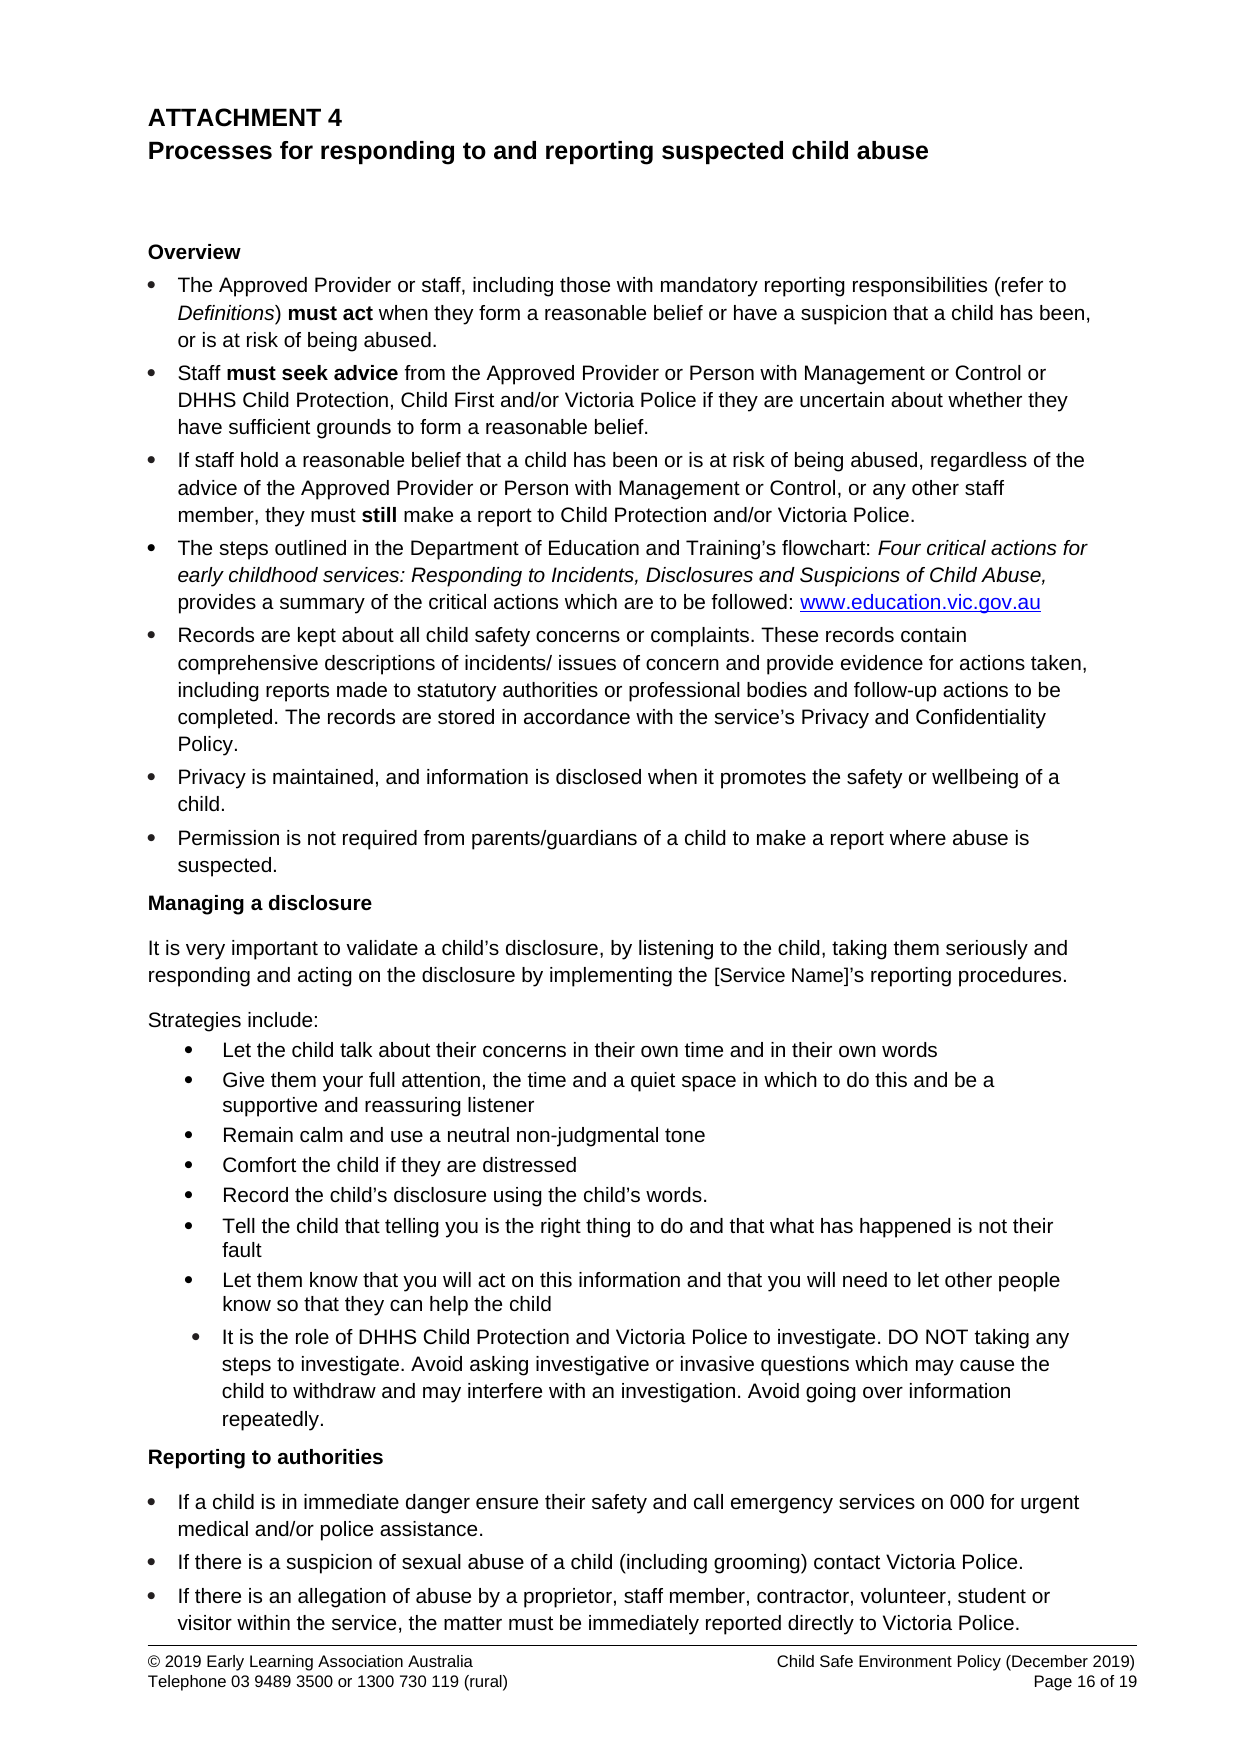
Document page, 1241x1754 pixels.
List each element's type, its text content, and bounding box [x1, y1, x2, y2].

list Record the child’s disclosure using the child’s words. [185, 1183, 1092, 1207]
text If staff hold a reasonable belief that a child has been or is at risk of being abused, regardless of the advice of the Approved Provider or Person with Management or Control, or any other staff member, they must still make a report to Child Protection and/or Victoria Police. [148, 445, 1092, 527]
text Privacy is maintained, and information is disclosed when it promotes the safety or wellbeing of a child. [148, 762, 1092, 816]
list Tell the child that telling you is the right thing to do and that what has happened is not their fault [185, 1213, 1092, 1262]
text Processes for responding to and reporting suspected child abuse [148, 136, 1092, 165]
subtitle Reporting to authorities [148, 1445, 1092, 1469]
text It is very important to validate a child’s disclosure, by listening to the child, taking them seriously and responding and acting on the disclosure by implementing the ’s reporting procedures. [148, 933, 1092, 987]
list Let them know that you will act on this information and that you will need to let other people know so that they can help the child [185, 1268, 1092, 1316]
subtitle Managing a disclosure [148, 891, 1092, 915]
text Permission is not required from parents/guardians of a child to make a report where abuse is suspected. [148, 822, 1092, 877]
text It is the role of DHHS Child Protection and Victoria Police to investigate. DO NOT taking any steps to investigate. Avoid asking investigative or invasive questions which may cause the child to withdraw and may interfere with an investigation. Avoid going over information repeatedly. [192, 1322, 1092, 1430]
text The Approved Provider or staff, including those with mandatory reporting responsibilities (refer to Definitions) must act when they form a reasonable belief or have a suspicion that a child has been, or is at risk of being abused. [148, 270, 1092, 352]
text Staff must seek advice from the Approved Provider or Person with Management or Control or DHHS Child Protection, Child First and/or Victoria Police if they are uncertain about whether they have sufficient grounds to form a reasonable belief. [148, 358, 1092, 439]
text If there is an allegation of abuse by a proprietor, staff member, contractor, volunteer, student or visitor within the service, the matter must be immediately reported directly to Victoria Police. [148, 1580, 1092, 1634]
list Remain calm and use a neutral non-judgmental tone [185, 1123, 1092, 1147]
text Strategies include: [148, 1008, 1092, 1032]
list Let the child talk about their concerns in their own time and in their own words [185, 1038, 1092, 1062]
list Give them your full attention, the time and a quiet space in which to do this and be a supportive and reassuring listener [185, 1068, 1092, 1116]
subtitle Overview [148, 240, 1092, 264]
text Attachment 4 [148, 103, 1092, 132]
text If a child is in immediate danger ensure their safety and call emergency services on 000 for urgent medical and/or police assistance. [148, 1487, 1092, 1541]
list The steps outlined in the Department of Education and Training’s flowchart: Four critical actions for early childhood services: Responding to Incidents, Disclosures and Suspicions of Child Abuse, provides a summary of the critical actions which are to be followed: www.education.vic.gov.au [148, 533, 1092, 614]
text If there is a suspicion of sexual abuse of a child (including grooming) contact Victoria Police. [148, 1547, 1092, 1574]
text Records are kept about all child safety concerns or complaints. These records contain comprehensive descriptions of incidents/ issues of concern and provide evidence for actions taken, including reports made to statutory authorities or professional bodies and follow-up actions to be completed. The records are stored in accordance with the service’s Privacy and Confidentiality Policy. [148, 620, 1092, 756]
list Comfort the child if they are distressed [185, 1153, 1092, 1177]
